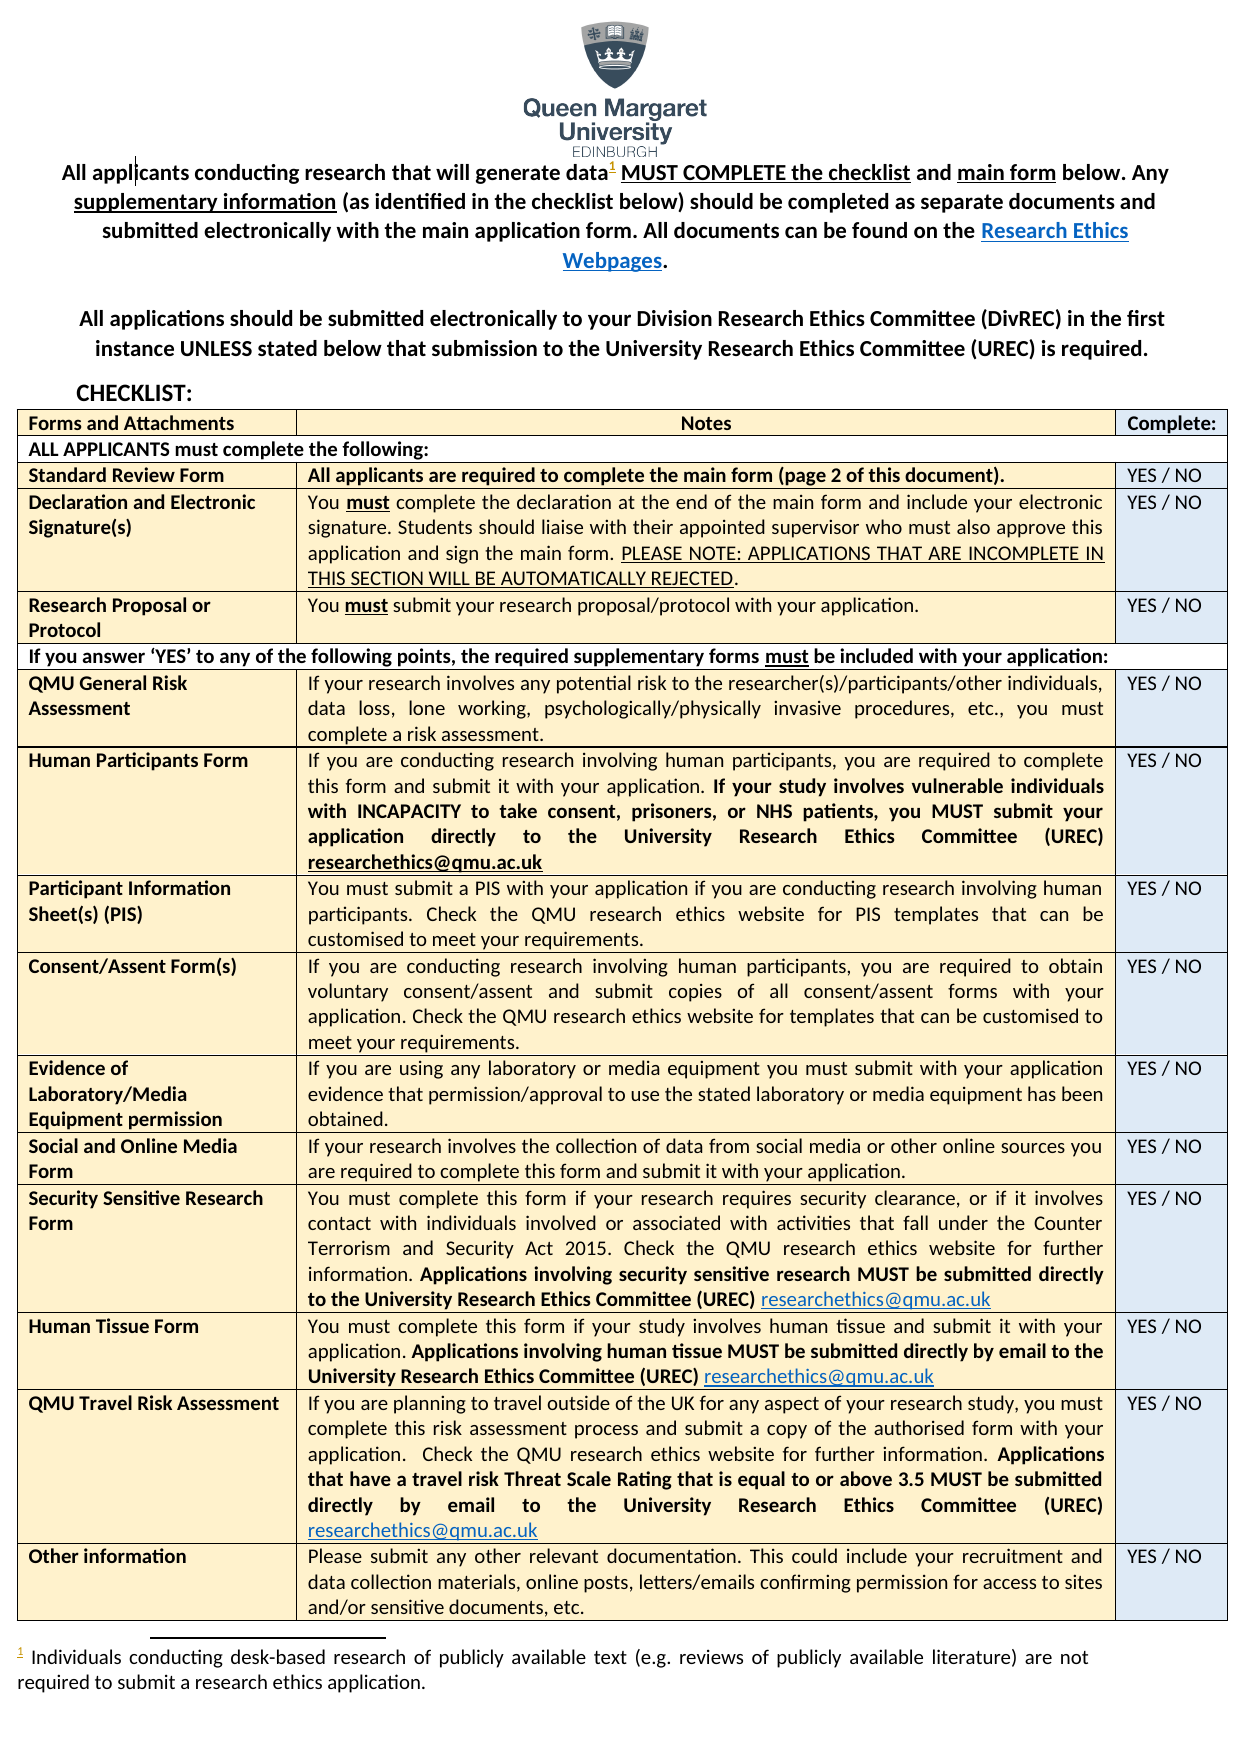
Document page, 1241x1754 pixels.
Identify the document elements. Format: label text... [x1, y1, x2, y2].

table_cell If you are conducting research involving human participants, you are required to complete this form and submit it with your application. If your study involves vulnerable individuals with INCAPACITY to take consent, prisoners, or NHS patients, you MUST submit your application directly to the University Research Ethics Committee (UREC) researchethics@qmu.ac.uk [297, 748, 1115, 874]
table_cell YES / NO [1116, 592, 1227, 643]
text All applicants conducting research that will generate data MUST COMPLETE the checklist and main form below. Any supplementary information (as identified in the checklist below) should be completed as separate documents and submitted electronically with the main application form. All documents can be found on the Research Ethics Webpages. [61, 21, 1169, 274]
table_cell If you answer ‘YES’ to any of the following points, the required supplementary forms must be included with your application: [18, 644, 1227, 669]
table_cell Evidence of Laboratory/Media Equipment permission [18, 1056, 296, 1132]
table_cell If you are planning to travel outside of the UK for any aspect of your research study, you must complete this risk assessment process and submit a copy of the authorised form with your application. Check the QMU research ethics website for further information. Applications that have a travel risk Threat Scale Rating that is equal to or above 3.5 MUST be submitted directly by email to the University Research Ethics Committee (UREC) researchethics@qmu.ac.uk [297, 1390, 1115, 1543]
table_cell You must complete this form if your study involves human tissue and submit it with your application. Applications involving human tissue MUST be submitted directly by email to the University Research Ethics Committee (UREC) researchethics@qmu.ac.uk [297, 1313, 1115, 1389]
table_cell If you are using any laboratory or media equipment you must submit with your application evidence that permission/approval to use the stated laboratory or media equipment has been obtained. [297, 1056, 1115, 1132]
table_cell YES / NO [1116, 953, 1227, 1054]
table_cell ALL APPLICANTS must complete the following: [18, 436, 1227, 462]
table_header Forms and Attachments [18, 410, 296, 435]
table_cell YES / NO [1116, 1133, 1227, 1184]
table_cell YES / NO [1116, 463, 1227, 488]
table_cell YES / NO [1116, 670, 1227, 746]
table_cell Security Sensitive Research Form [18, 1185, 296, 1312]
table_cell QMU General Risk Assessment [18, 670, 296, 746]
table_cell YES / NO [1116, 489, 1227, 591]
table_cell YES / NO [1116, 1056, 1227, 1132]
table_cell If you are conducting research involving human participants, you are required to obtain voluntary consent/assent and submit copies of all consent/assent forms with your application. Check the QMU research ethics website for templates that can be customised to meet your requirements. [297, 953, 1115, 1054]
table_cell Please submit any other relevant documentation. This could include your recruitment and data collection materials, online posts, letters/emails confirming permission for access to sites and/or sensitive documents, etc. [297, 1544, 1115, 1620]
table_cell If your research involves any potential risk to the researcher(s)/participants/other individuals, data loss, lone working, psychologically/physically invasive procedures, etc., you must complete a risk assessment. [297, 670, 1115, 746]
table_cell Consent/Assent Form(s) [18, 953, 296, 1054]
table_cell You must complete the declaration at the end of the main form and include your electronic signature. Students should liaise with their appointed supervisor who must also approve this application and sign the main form. PLEASE NOTE: APPLICATIONS THAT ARE INCOMPLETE IN THIS SECTION WILL BE AUTOMATICALLY REJECTED. [297, 489, 1115, 591]
table_cell You must submit a PIS with your application if you are conducting research involving human participants. Check the QMU research ethics website for PIS templates that can be customised to meet your requirements. [297, 876, 1115, 952]
table_cell QMU Travel Risk Assessment [18, 1390, 296, 1543]
table_cell Human Tissue Form [18, 1313, 296, 1389]
picture [523, 20, 707, 157]
table_cell YES / NO [1116, 748, 1227, 874]
table_cell Other information [18, 1544, 296, 1620]
table_cell YES / NO [1116, 1185, 1227, 1312]
table_cell YES / NO [1116, 1544, 1227, 1620]
text CHECKLIST: [76, 377, 1090, 407]
table_cell You must submit your research proposal/protocol with your application. [297, 592, 1115, 643]
table_cell YES / NO [1116, 1313, 1227, 1389]
table_cell Social and Online Media Form [18, 1133, 296, 1184]
table_cell You must complete this form if your research requires security clearance, or if it involves contact with individuals involved or associated with activities that fall under the Counter Terrorism and Security Act 2015. Check the QMU research ethics website for further information. Applications involving security sensitive research MUST be submitted directly to the University Research Ethics Committee (UREC) researchethics@qmu.ac.uk [297, 1185, 1115, 1312]
table_cell Participant Information Sheet(s) (PIS) [18, 876, 296, 952]
table_cell Declaration and Electronic Signature(s) [18, 489, 296, 591]
table_header Complete: [1116, 410, 1227, 435]
table_cell YES / NO [1116, 1390, 1227, 1543]
table_cell Research Proposal or Protocol [18, 592, 296, 643]
table_cell All applicants are required to complete the main form (page 2 of this document). [297, 463, 1115, 488]
table_cell If your research involves the collection of data from social media or other online sources you are required to complete this form and submit it with your application. [297, 1133, 1115, 1184]
table_header Notes [297, 410, 1115, 435]
table_cell Human Participants Form [18, 748, 296, 874]
table_cell Standard Review Form [18, 463, 296, 488]
text All applications should be submitted electronically to your Division Research Ethics Committee (DivREC) in the first instance UNLESS stated below that submission to the University Research Ethics Committee (UREC) is required. [76, 304, 1169, 362]
table_cell YES / NO [1116, 876, 1227, 952]
